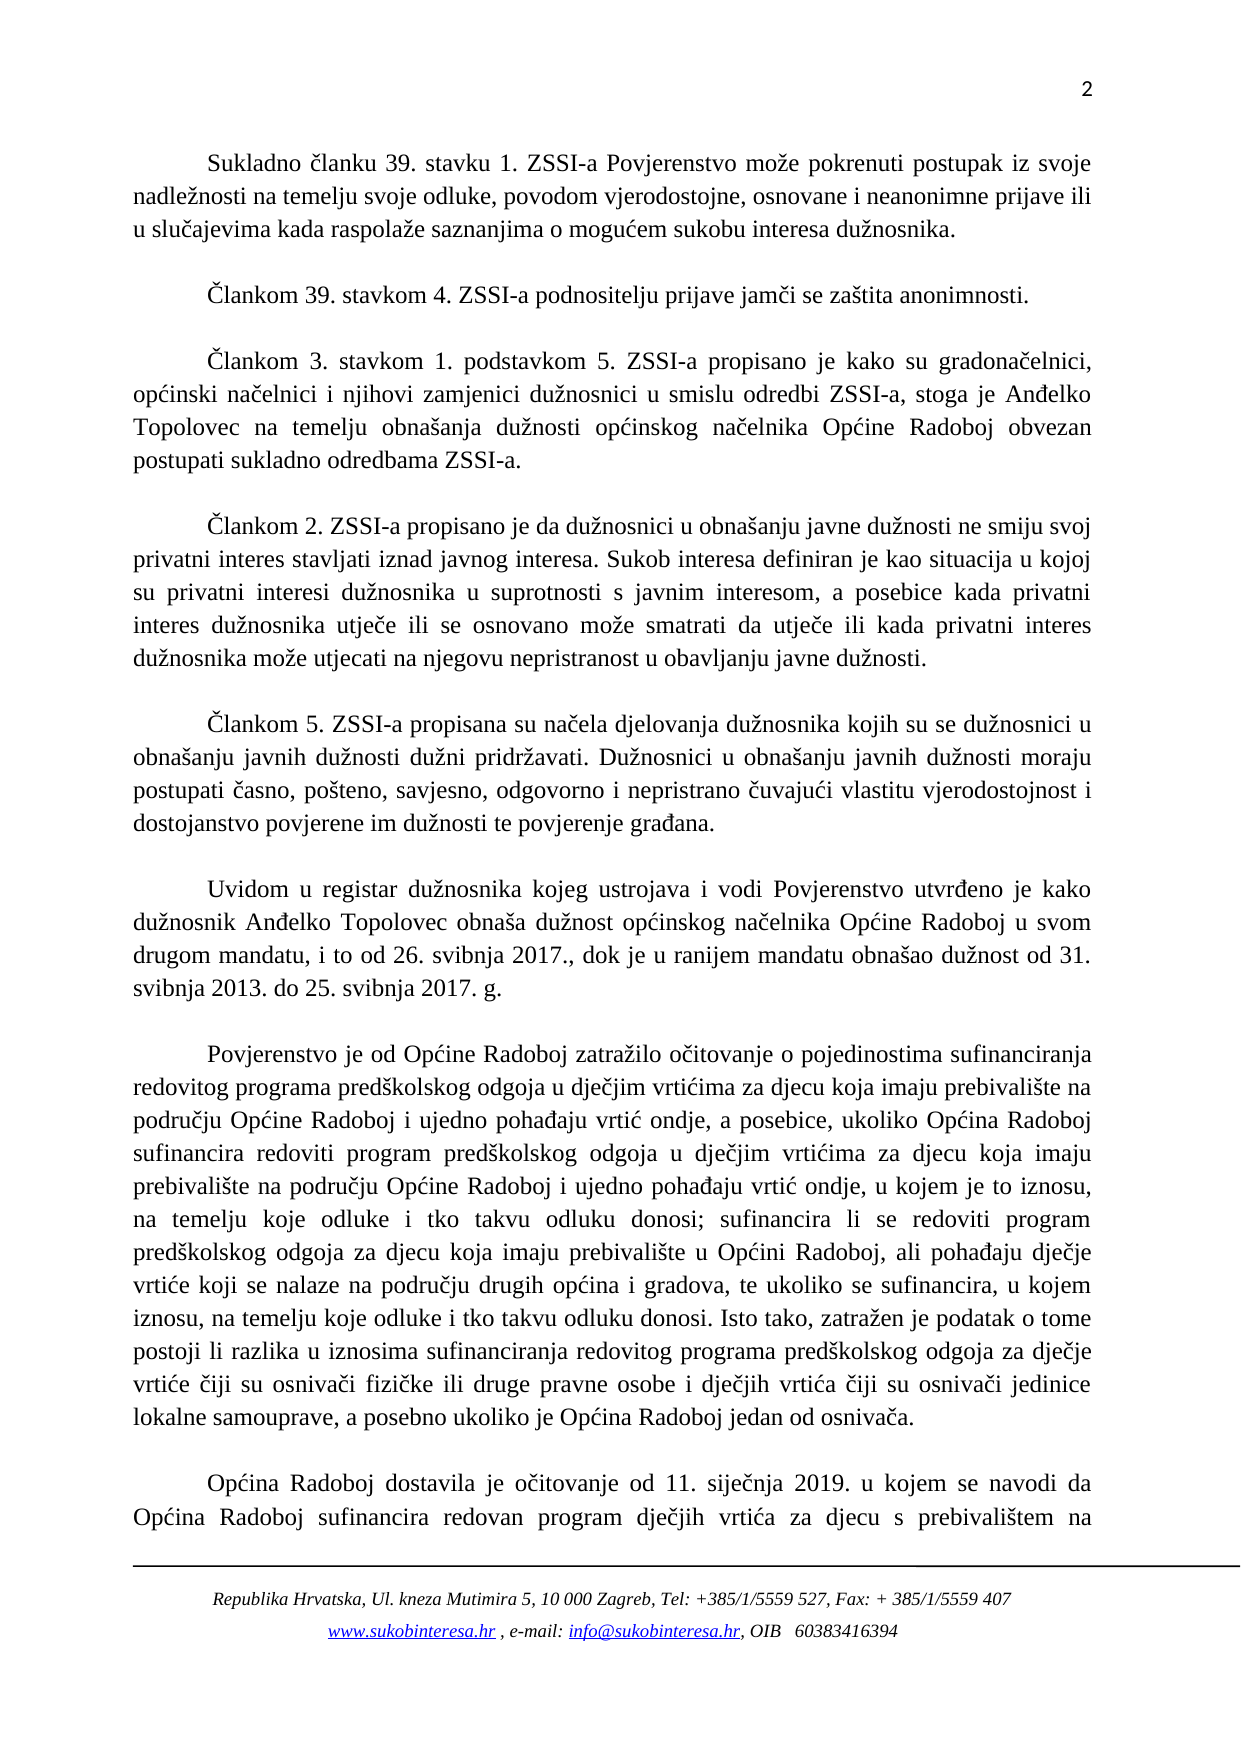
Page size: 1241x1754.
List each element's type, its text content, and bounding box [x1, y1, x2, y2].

text Člankom 2. ZSSI-a propisano je da dužnosnici u obnašanju javne dužnosti ne smiju svoj privatni interes stavljati iznad javnog interesa. Sukob interesa definiran je kao situacija u kojoj su privatni interesi dužnosnika u suprotnosti s javnim interesom, a posebice kada privatni interes dužnosnika utječe ili se osnovano može smatrati da utječe ili kada privatni interes dužnosnika može utjecati na njegovu nepristranost u obavljanju javne dužnosti. [133, 511, 1092, 672]
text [133, 1468, 1092, 1530]
text Člankom 5. ZSSI-a propisana su načela djelovanja dužnosnika kojih su se dužnosnici u obnašanju javnih dužnosti dužni pridržavati. Dužnosnici u obnašanju javnih dužnosti moraju postupati časno, pošteno, savjesno, odgovorno i nepristrano čuvajući vlastitu vjerodostojnost i dostojanstvo povjerene im dužnosti te povjerenje građana. [133, 709, 1092, 837]
text Sukladno članku 39. stavku 1. ZSSI-a Povjerenstvo može pokrenuti postupak iz svoje nadležnosti na temelju svoje odluke, povodom vjerodostojne, osnovane i neanonimne prijave ili u slučajevima kada raspolaže saznanjima o mogućem sukobu interesa dužnosnika. [133, 148, 1092, 242]
text Uvidom u registar dužnosnika kojeg ustrojava i vodi Povjerenstvo utvrđeno je kako dužnosnik Anđelko Topolovec obnaša dužnost općinskog načelnika Općine Radoboj u svom drugom mandatu, i to od 26. svibnja 2017., dok je u ranijem mandatu obnašao dužnost od 31. svibnja 2013. do 25. svibnja 2017. g. [133, 874, 1092, 1002]
text Povjerenstvo je od Općine Radoboj zatražilo očitovanje o pojedinostima sufinanciranja redovitog programa predškolskog odgoja u dječjim vrtićima za djecu koja imaju prebivalište na području Općine Radoboj i ujedno pohađaju vrtić ondje, a posebice, ukoliko Općina Radoboj sufinancira redoviti program predškolskog odgoja u dječjim vrtićima za djecu koja imaju prebivalište na području Općine Radoboj i ujedno pohađaju vrtić ondje, u kojem je to iznosu, na temelju koje odluke i tko takvu odluku donosi; sufinancira li se redoviti program predškolskog odgoja za djecu koja imaju prebivalište u Općini Radoboj, ali pohađaju dječje vrtiće koji se nalaze na području drugih općina i gradova, te ukoliko se sufinancira, u kojem iznosu, na temelju koje odluke i tko takvu odluku donosi. Isto tako, zatražen je podatak o tome postoji li razlika u iznosima sufinanciranja redovitog programa predškolskog odgoja za dječje vrtiće čiji su osnivači fizičke ili druge pravne osobe i dječjih vrtića čiji su osnivači jedinice lokalne samouprave, a posebno ukoliko je Općina Radoboj jedan od osnivača. [133, 1039, 1092, 1431]
text Člankom 3. stavkom 1. podstavkom 5. ZSSI-a propisano je kako su gradonačelnici, općinski načelnici i njihovi zamjenici dužnosnici u smislu odredbi ZSSI-a, stoga je Anđelko Topolovec na temelju obnašanja dužnosti općinskog načelnika Općine Radoboj obvezan postupati sukladno odredbama ZSSI-a. [133, 346, 1092, 474]
text Člankom 39. stavkom 4. ZSSI-a podnositelju prijave jamči se zaštita anonimnosti. [133, 280, 1092, 308]
